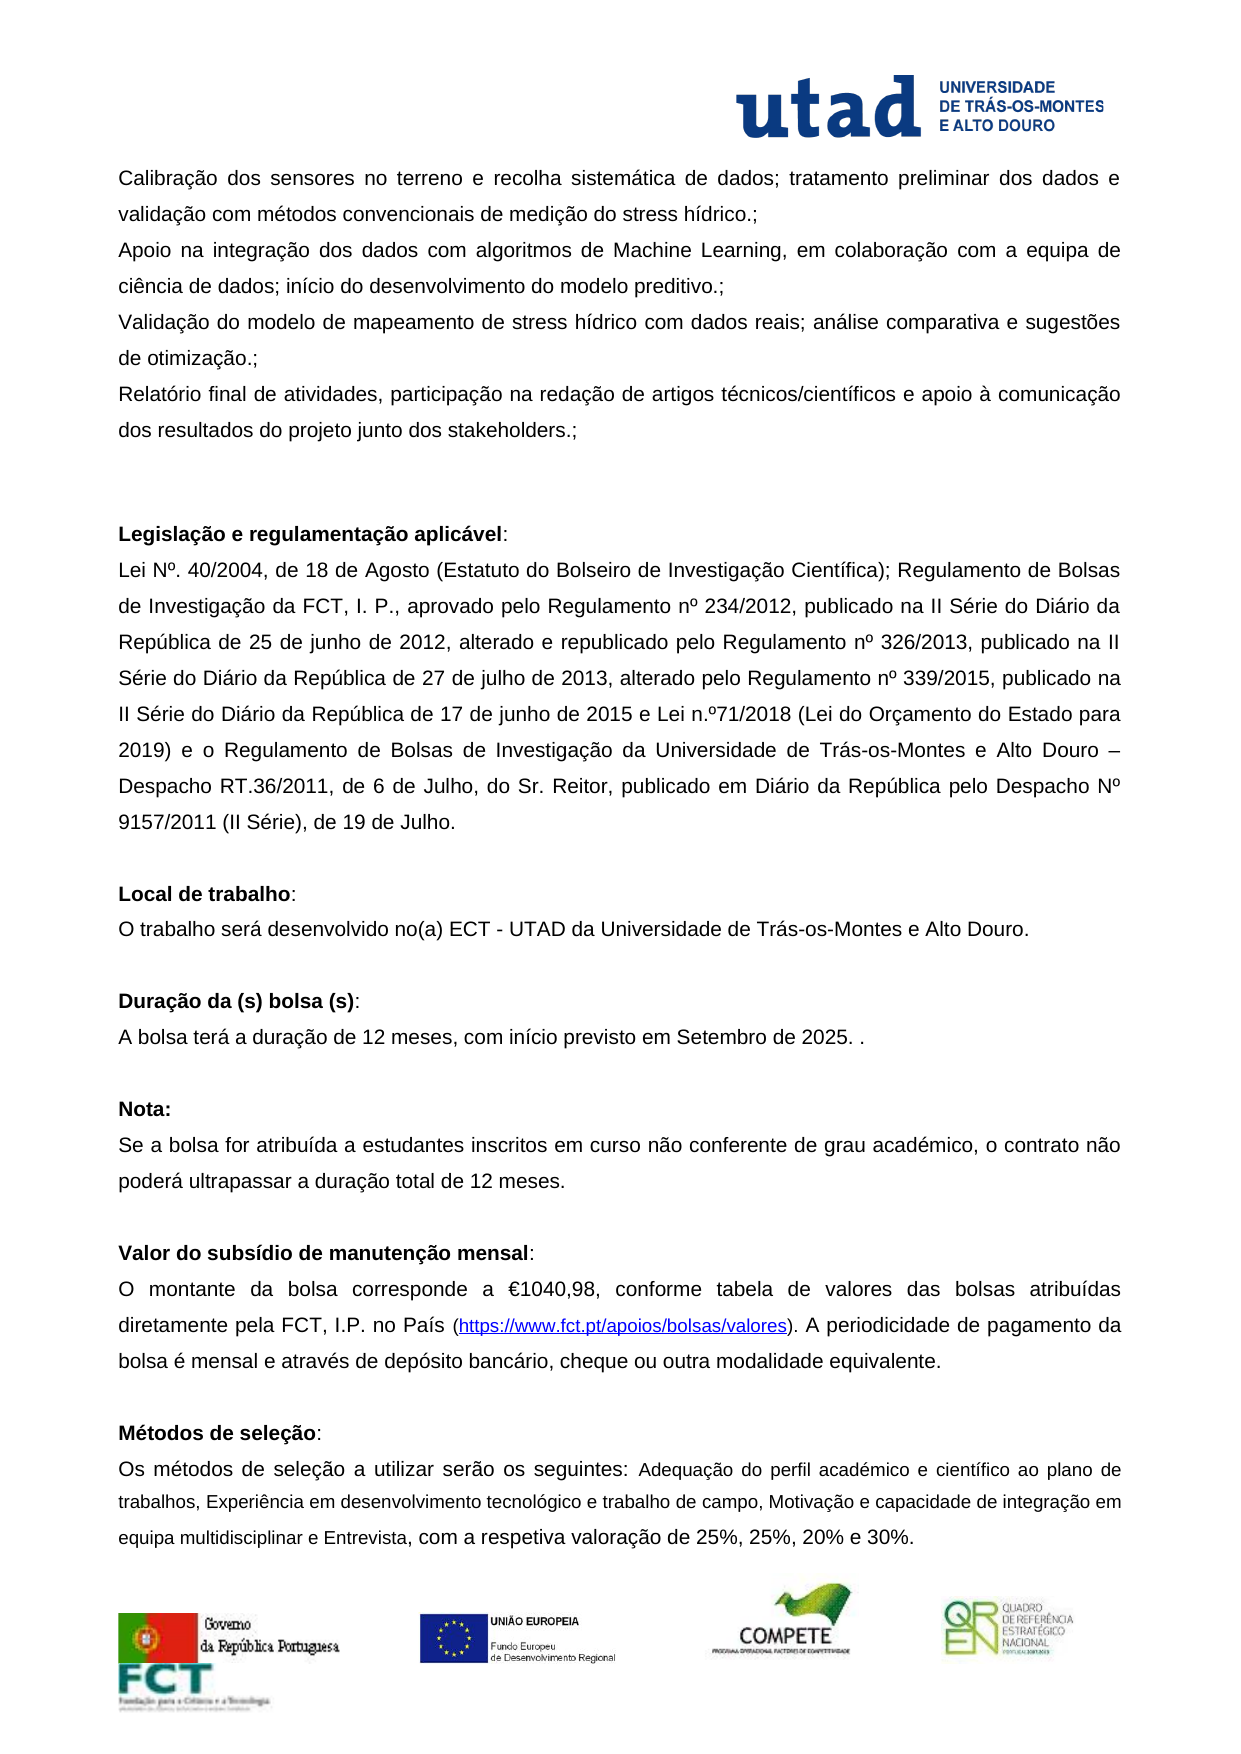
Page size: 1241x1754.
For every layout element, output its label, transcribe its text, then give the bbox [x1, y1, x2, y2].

text Os métodos de seleção a utilizar serão os seguintes: Adequação do perfil académico e científico ao plano de trabalhos, Experiência em desenvolvimento tecnológico e trabalho de campo, Motivação e capacidade de integração em equipa multidisciplinar e Entrevista, com a respetiva valoração de 25%, 25%, 20% e 30%. [118, 1456, 1122, 1548]
text Legislação e regulamentação aplicável: [118, 522, 1122, 546]
picture [736, 75, 1104, 138]
text Se a bolsa for atribuída a estudantes inscritos em curso não conferente de grau académico, o contrato não poderá ultrapassar a duração total de 12 meses. [118, 1133, 1122, 1193]
picture [118, 1613, 344, 1721]
text Relatório final de atividades, participação na redação de artigos técnicos/científicos e apoio à comunicação dos resultados do projeto junto dos stakeholders.; [118, 382, 1122, 442]
text Local de trabalho: [118, 881, 1122, 905]
text Valor do subsídio de manutenção mensal: [118, 1241, 1122, 1265]
text Validação do modelo de mapeamento de stress hídrico com dados reais; análise comparativa e sugestões de otimização.; [118, 310, 1122, 370]
picture [940, 1596, 1079, 1664]
text Calibração dos sensores no terreno e recolha sistemática de dados; tratamento preliminar dos dados e validação com métodos convencionais de medição do stress hídrico.; [118, 166, 1122, 226]
text O montante da bolsa corresponde a €1040,98, conforme tabela de valores das bolsas atribuídas diretamente pela FCT, I.P. no País (https://www.fct.pt/apoios/bolsas/valores). A periodicidade de pagamento da bolsa é mensal e através de depósito bancário, cheque ou outra modalidade equivalente. [118, 1277, 1122, 1372]
picture [418, 1612, 617, 1664]
text Lei Nº. 40/2004, de 18 de Agosto (Estatuto do Bolseiro de Investigação Científica); Regulamento de Bolsas de Investigação da FCT, I. P., aprovado pelo Regulamento nº 234/2012, publicado na II Série do Diário da República de 25 de junho de 2012, alterado e republicado pelo Regulamento nº 326/2013, publicado na II Série do Diário da República de 27 de julho de 2013, alterado pelo Regulamento nº 339/2015, publicado na II Série do Diário da República de 17 de junho de 2015 e Lei n.º71/2018 (Lei do Orçamento do Estado para 2019) e o Regulamento de Bolsas de Investigação da Universidade de Trás-os-Montes e Alto Douro – Despacho RT.36/2011, de 6 de Julho, do Sr. Reitor, publicado em Diário da República pelo Despacho Nº 9157/2011 (II Série), de 19 de Julho. [118, 558, 1122, 833]
text Métodos de seleção: [118, 1420, 1122, 1444]
text O trabalho será desenvolvido no(a) ECT - UTAD da Universidade de Trás-os-Montes e Alto Douro. [118, 917, 1122, 941]
text Duração da (s) bolsa (s): [118, 989, 1122, 1013]
text A bolsa terá a duração de 12 meses, com início previsto em Setembro de 2025. . [118, 1025, 1122, 1049]
picture [704, 1573, 860, 1664]
text Nota: [118, 1097, 1122, 1121]
text Apoio na integração dos dados com algoritmos de Machine Learning, em colaboração com a equipa de ciência de dados; início do desenvolvimento do modelo preditivo.; [118, 238, 1122, 298]
